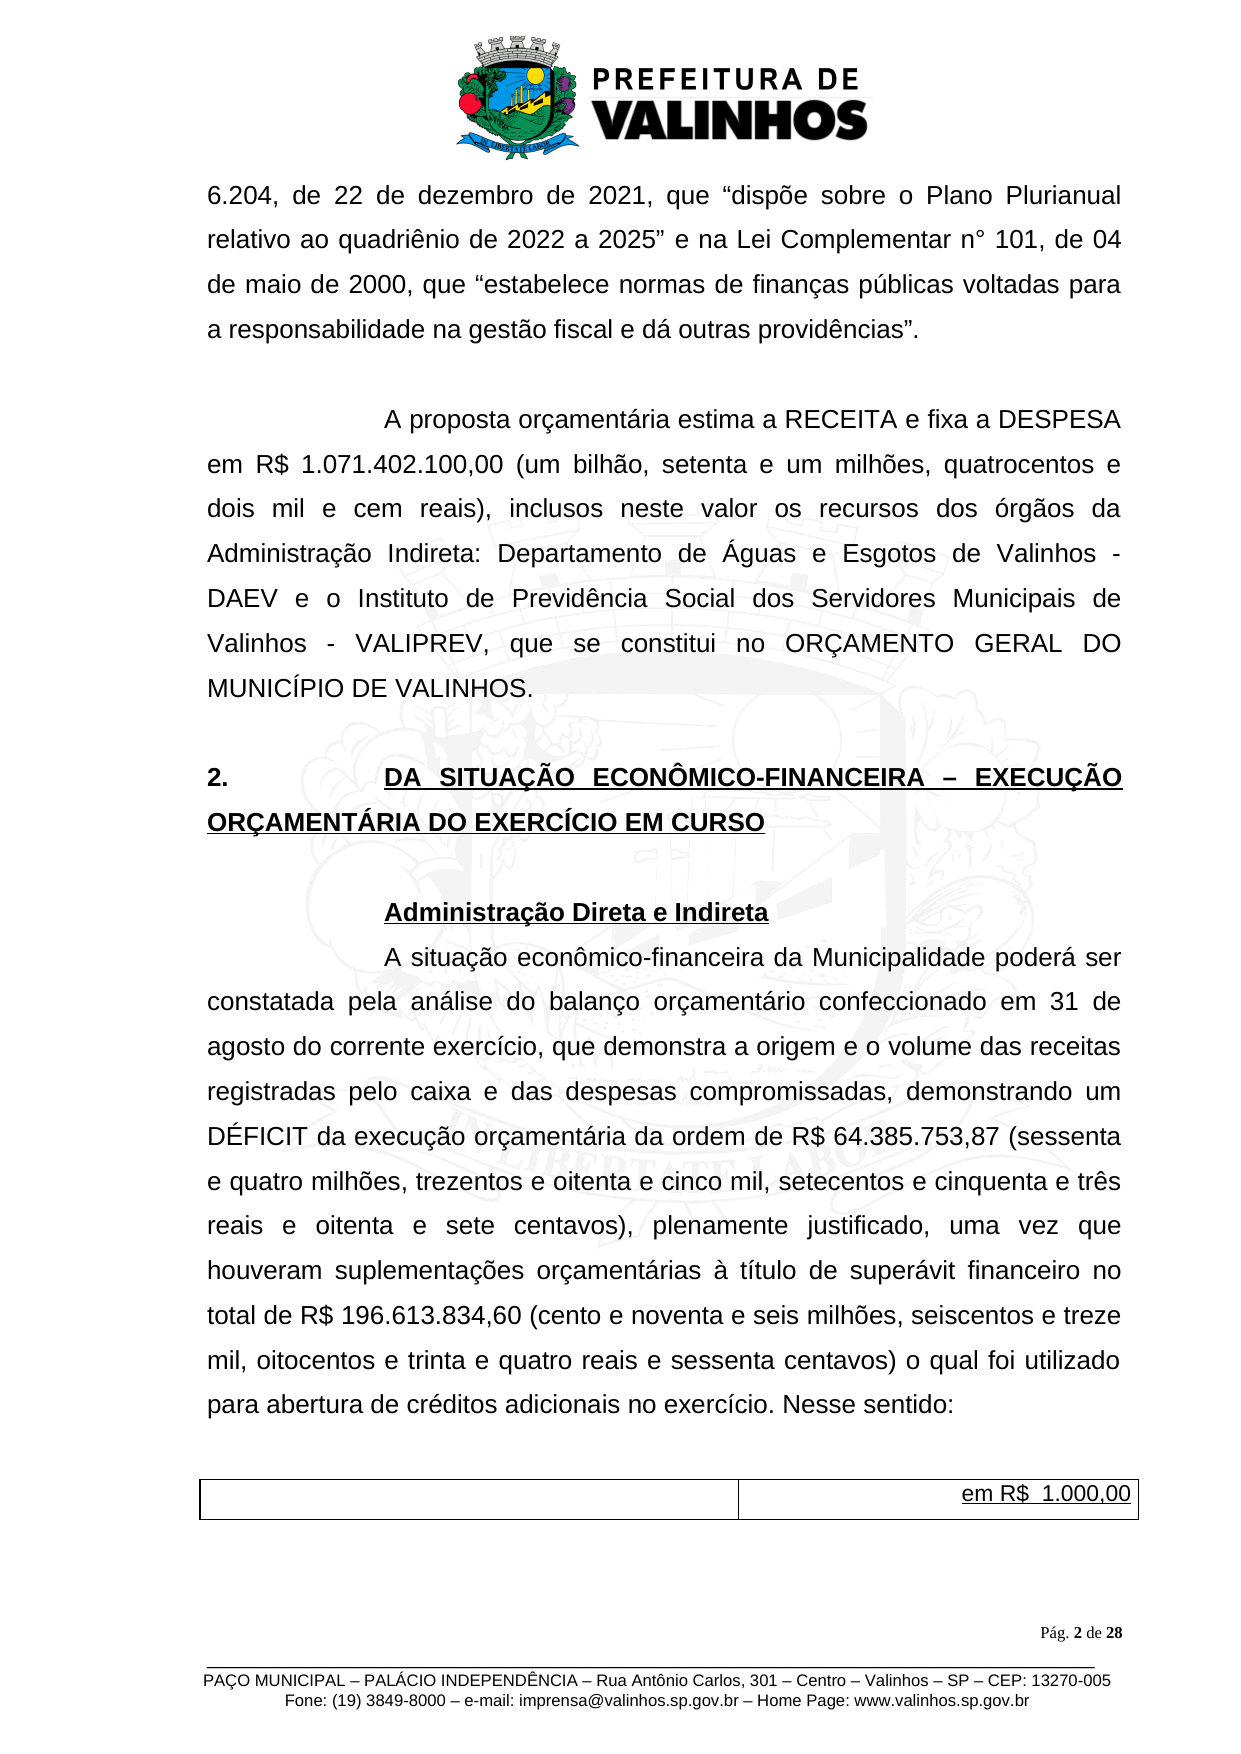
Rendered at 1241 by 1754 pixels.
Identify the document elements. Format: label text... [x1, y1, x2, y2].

picture [440, 20, 890, 175]
text A proposta orçamentária estima a RECEITA e fixa a DESPESA em R$ 1.071.402.100,00 (um bilhão, setenta e um milhões, quatrocentos e dois mil e cem reais), inclusos neste valor os recursos dos órgãos da Administração Indireta: Departamento de Águas e Esgotos de Valinhos - DAEV e o Instituto de Previdência Social dos Servidores Municipais de Valinhos - VALIPREV, que se constitui no ORÇAMENTO GERAL DO MUNICÍPIO DE VALINHOS. [207, 404, 1122, 702]
text A situação econômico-financeira da Municipalidade poderá ser constatada pela análise do balanço orçamentário confeccionado em 31 de agosto do corrente exercício, que demonstra a origem e o volume das receitas registradas pelo caixa e das despesas compromissadas, demonstrando um DÉFICIT da execução orçamentária da ordem de R$ 64.385.753,87 (sessenta e quatro milhões, trezentos e oitenta e cinco mil, setecentos e cinquenta e três reais e oitenta e sete centavos), plenamente justificado, uma vez que houveram suplementações orçamentárias à título de superávit financeiro no total de R$ 196.613.834,60 (cento e noventa e seis milhões, seiscentos e treze mil, oitocentos e trinta e quatro reais e sessenta centavos) o qual foi utilizado para abertura de créditos adicionais no exercício. Nesse sentido: [207, 942, 1122, 1419]
text Administração Direta e Indireta [207, 897, 1122, 927]
text 2. DA SITUAÇÃO ECONÔMICO-FINANCEIRA – EXECUÇÃO ORÇAMENTÁRIA DO EXERCÍCIO EM CURSO [207, 762, 1122, 837]
table_header [201, 1480, 738, 1518]
table_header em R$ 1.000,00 [739, 1480, 1138, 1518]
